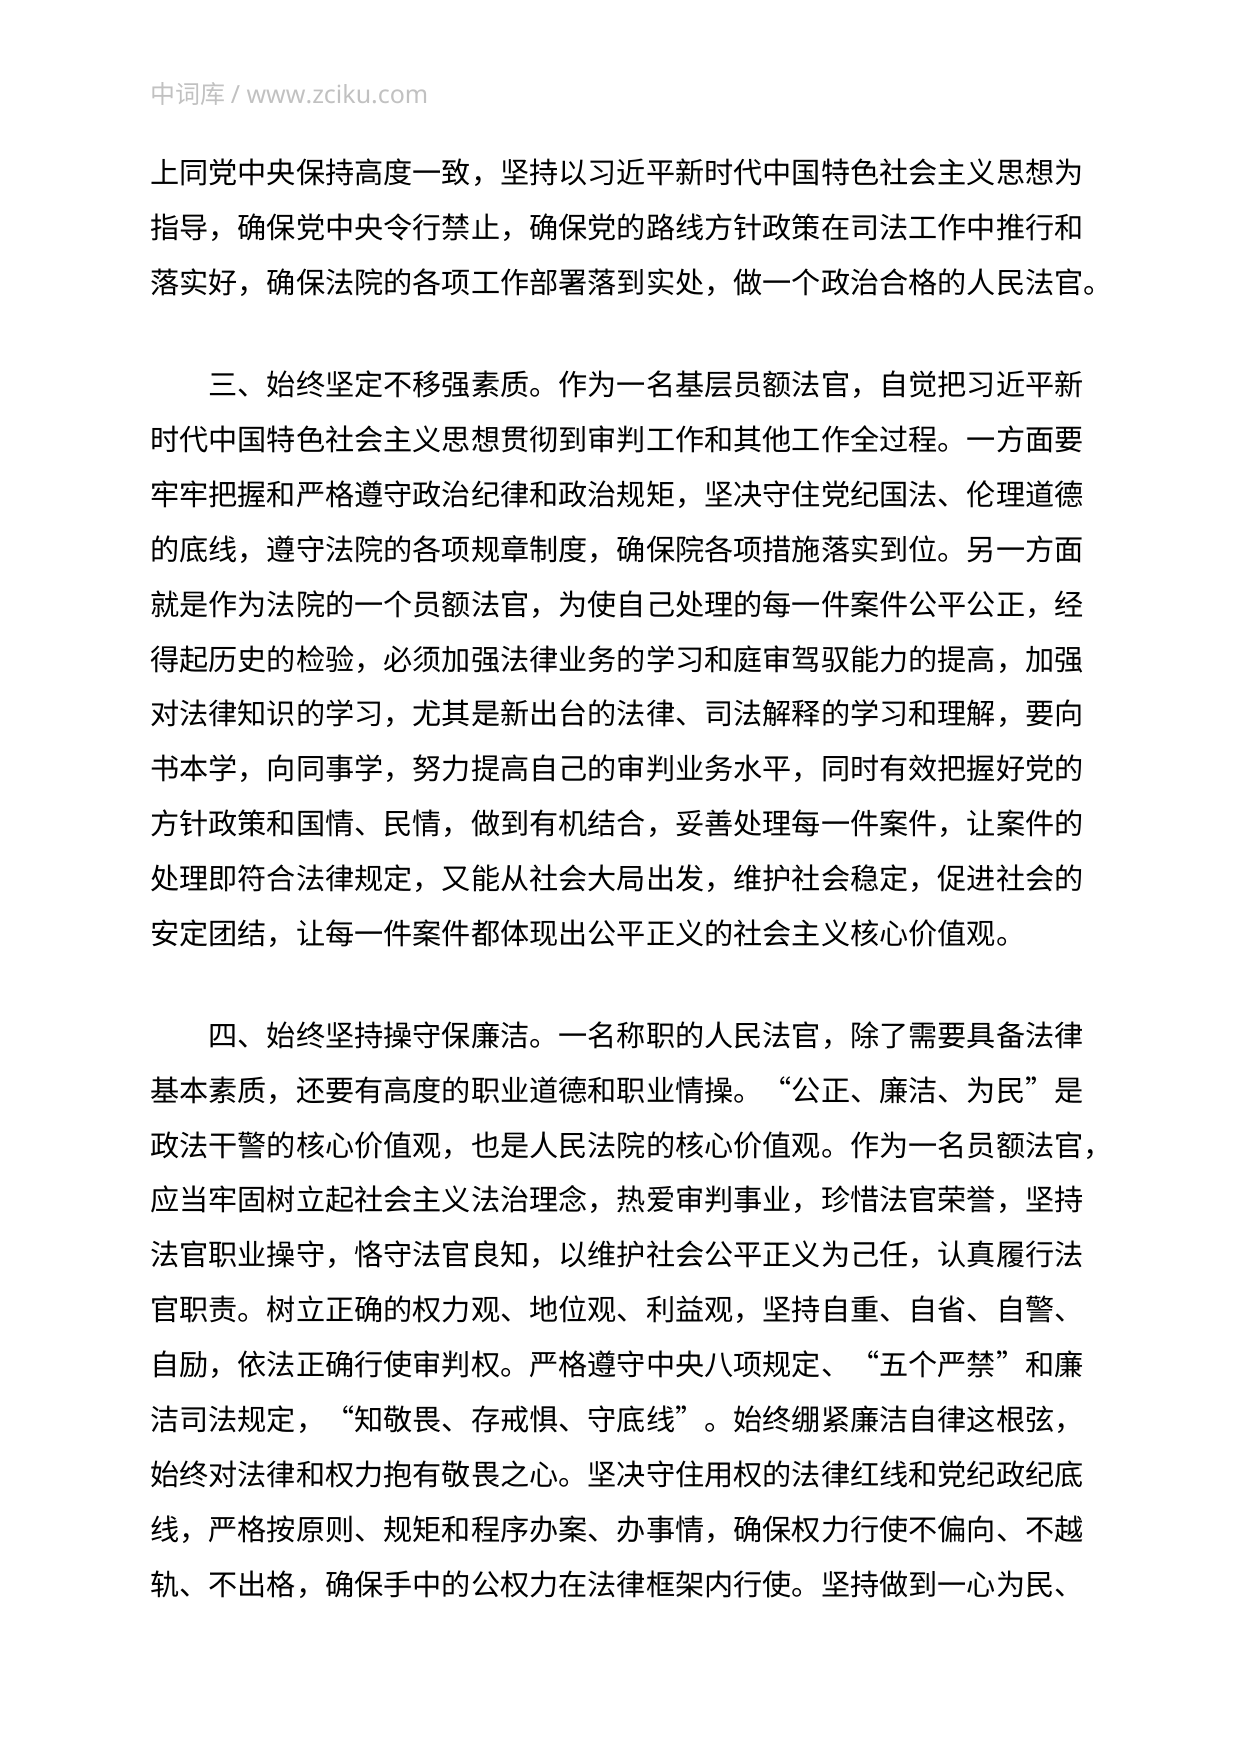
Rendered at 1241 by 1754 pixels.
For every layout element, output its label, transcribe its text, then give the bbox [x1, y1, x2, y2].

text 三、始终坚定不移强素质。作为一名基层员额法官，自觉把习近平新时代中国特色社会主义思想贯彻到审判工作和其他工作全过程。一方面要牢牢把握和严格遵守政治纪律和政治规矩，坚决守住党纪国法、伦理道德的底线，遵守法院的各项规章制度，确保院各项措施落实到位。另一方面就是作为法院的一个员额法官，为使自己处理的每一件案件公平公正，经得起历史的检验，必须加强法律业务的学习和庭审驾驭能力的提高，加强对法律知识的学习，尤其是新出台的法律、司法解释的学习和理解，要向书本学，向同事学，努力提高自己的审判业务水平，同时有效把握好党的方针政策和国情、民情，做到有机结合，妥善处理每一件案件，让案件的处理即符合法律规定，又能从社会大局出发，维护社会稳定，促进社会的安定团结，让每一件案件都体现出公平正义的社会主义核心价值观。 [150, 362, 1090, 953]
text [150, 150, 1090, 302]
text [150, 1012, 1090, 1603]
